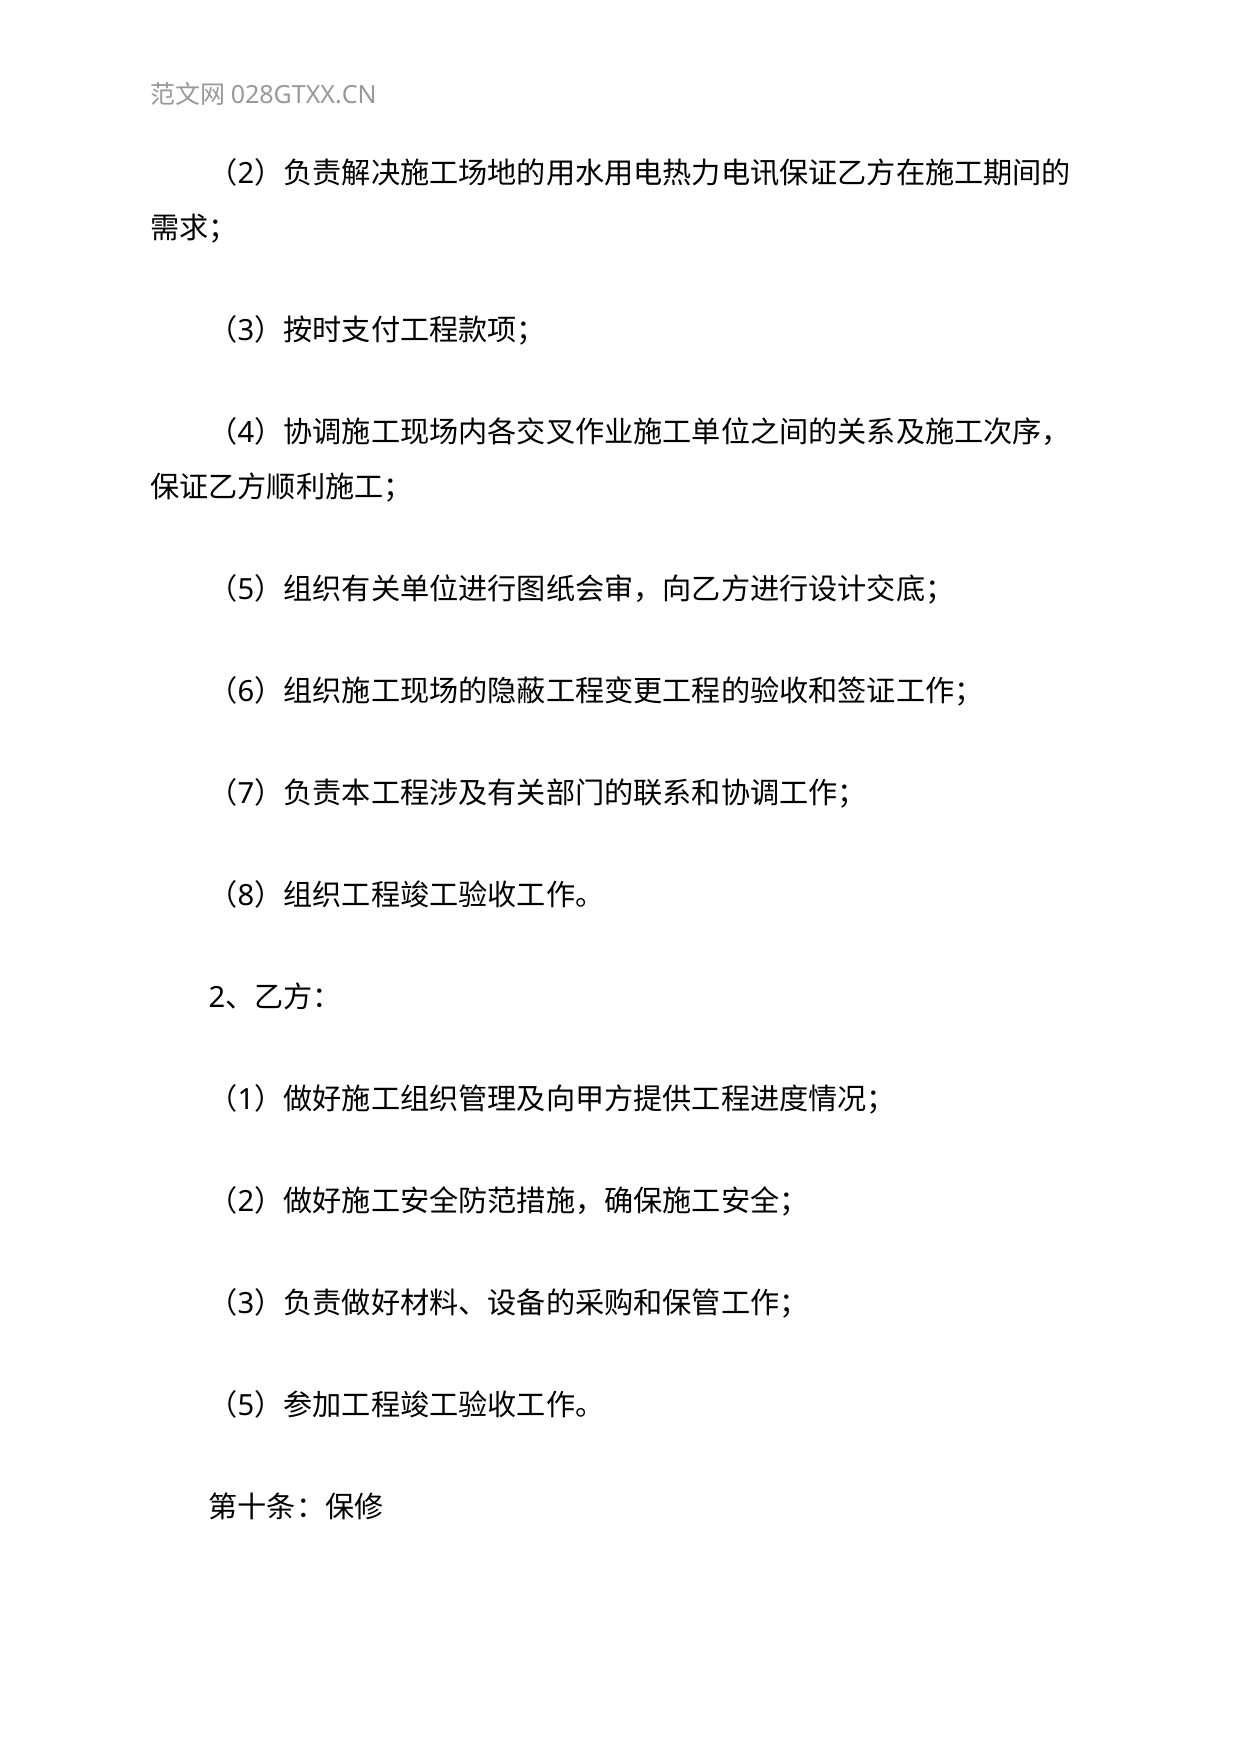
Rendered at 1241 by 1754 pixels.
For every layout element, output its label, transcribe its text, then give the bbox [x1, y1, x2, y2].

text （6）组织施工现场的隐蔽工程变更工程的验收和签证工作； [150, 667, 1090, 710]
text （2）负责解决施工场地的用水用电热力电讯保证乙方在施工期间的需求； [150, 150, 1090, 247]
text （4）协调施工现场内各交叉作业施工单位之间的关系及施工次序，保证乙方顺利施工； [150, 409, 1090, 506]
text （8）组织工程竣工验收工作。 [150, 871, 1090, 914]
text （3）按时支付工程款项； [150, 307, 1090, 349]
text （7）负责本工程涉及有关部门的联系和协调工作； [150, 769, 1090, 812]
text （5）组织有关单位进行图纸会审，向乙方进行设计交底； [150, 566, 1090, 608]
text 2、乙方： [150, 973, 1090, 1016]
text （1）做好施工组织管理及向甲方提供工程进度情况； [150, 1075, 1090, 1118]
text （3）负责做好材料、设备的采购和保管工作； [150, 1279, 1090, 1322]
text 第十条：保修 [150, 1483, 1090, 1526]
text （5）参加工程竣工验收工作。 [150, 1381, 1090, 1424]
text （2）做好施工安全防范措施，确保施工安全； [150, 1177, 1090, 1220]
